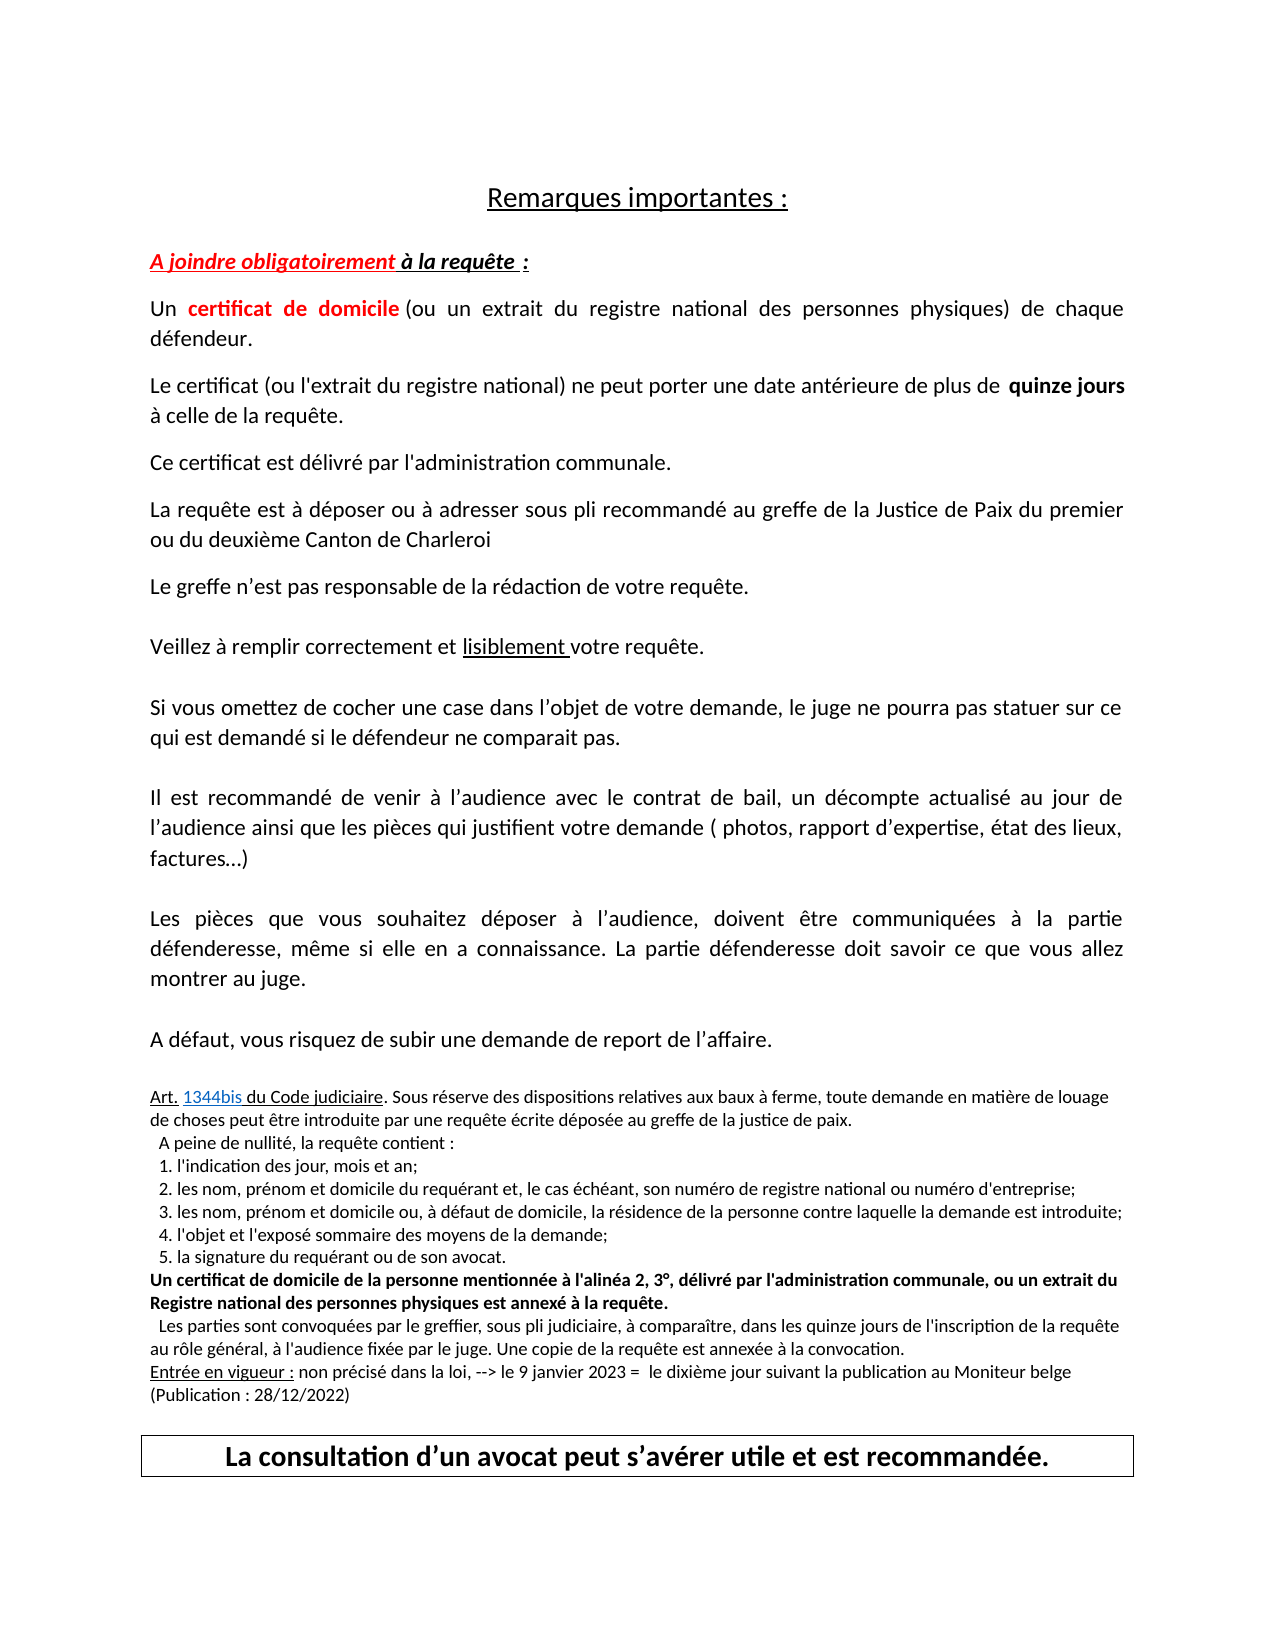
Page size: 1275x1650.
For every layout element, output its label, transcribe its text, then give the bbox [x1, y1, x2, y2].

text Veillez à remplir correctement et lisiblement votre requête. [150, 632, 1125, 660]
text La requête est à déposer ou à adresser sous pli recommandé au greffe de la Justice de Paix du premier ou du deuxième Canton de Charleroi [150, 495, 1125, 553]
text Art. 1344bis du Code judiciaire. Sous réserve des dispositions relatives aux baux à ferme, toute demande en matière de louage de choses peut être introduite par une requête écrite déposée au greffe de la justice de paix. A peine de nullité, la requête contient : 1. l'indication des jour, mois et an; 2. les nom, prénom et domicile du requérant et, le cas échéant, son numéro de registre national ou numéro d'entreprise; 3. les nom, prénom et domicile ou, à défaut de domicile, la résidence de la personne contre laquelle la demande est introduite; 4. l'objet et l'exposé sommaire des moyens de la demande; 5. la signature du requérant ou de son avocat. [150, 1085, 1125, 1269]
text Remarques importantes : [150, 179, 1125, 215]
text A défaut, vous risquez de subir une demande de report de l’affaire. [150, 1025, 1125, 1053]
text Le greffe n’est pas responsable de la rédaction de votre requête. [150, 572, 1125, 600]
text A joindre obligatoirement à la requête : [150, 247, 1125, 275]
text Entrée en vigueur : non précisé dans la loi, --> le 9 janvier 2023 = le dixième jour suivant la publication au Moniteur belge (Publication : 28/12/2022) [150, 1360, 1125, 1406]
text Le certificat (ou l'extrait du registre national) ne peut porter une date antérieure de plus de quinze jours à celle de la requête. [150, 371, 1125, 429]
text Un certificat de domicile de la personne mentionnée à l'alinéa 2, 3°, délivré par l'administration communale, ou un extrait du Registre national des personnes physiques est annexé à la requête. [150, 1269, 1125, 1314]
text Si vous omettez de cocher une case dans l’objet de votre demande, le juge ne pourra pas statuer sur ce qui est demandé si le défendeur ne comparait pas. [150, 693, 1125, 751]
text Il est recommandé de venir à l’audience avec le contrat de bail, un décompte actualisé au jour de l’audience ainsi que les pièces qui justifient votre demande ( photos, rapport d’expertise, état des lieux, factures…) [150, 783, 1125, 872]
text Les pièces que vous souhaitez déposer à l’audience, doivent être communiquées à la partie défenderesse, même si elle en a connaissance. La partie défenderesse doit savoir ce que vous allez montrer au juge. [150, 904, 1125, 992]
text Les parties sont convoquées par le greffier, sous pli judiciaire, à comparaître, dans les quinze jours de l'inscription de la requête au rôle général, à l'audience fixée par le juge. Une copie de la requête est annexée à la convocation. [150, 1314, 1125, 1360]
text Ce certificat est délivré par l'administration communale. [150, 448, 1125, 476]
text Un certificat de domicile (ou un extrait du registre national des personnes physiques) de chaque défendeur. [150, 294, 1125, 352]
text La consultation d’un avocat peut s’avérer utile et est recommandée. [142, 1436, 1133, 1476]
